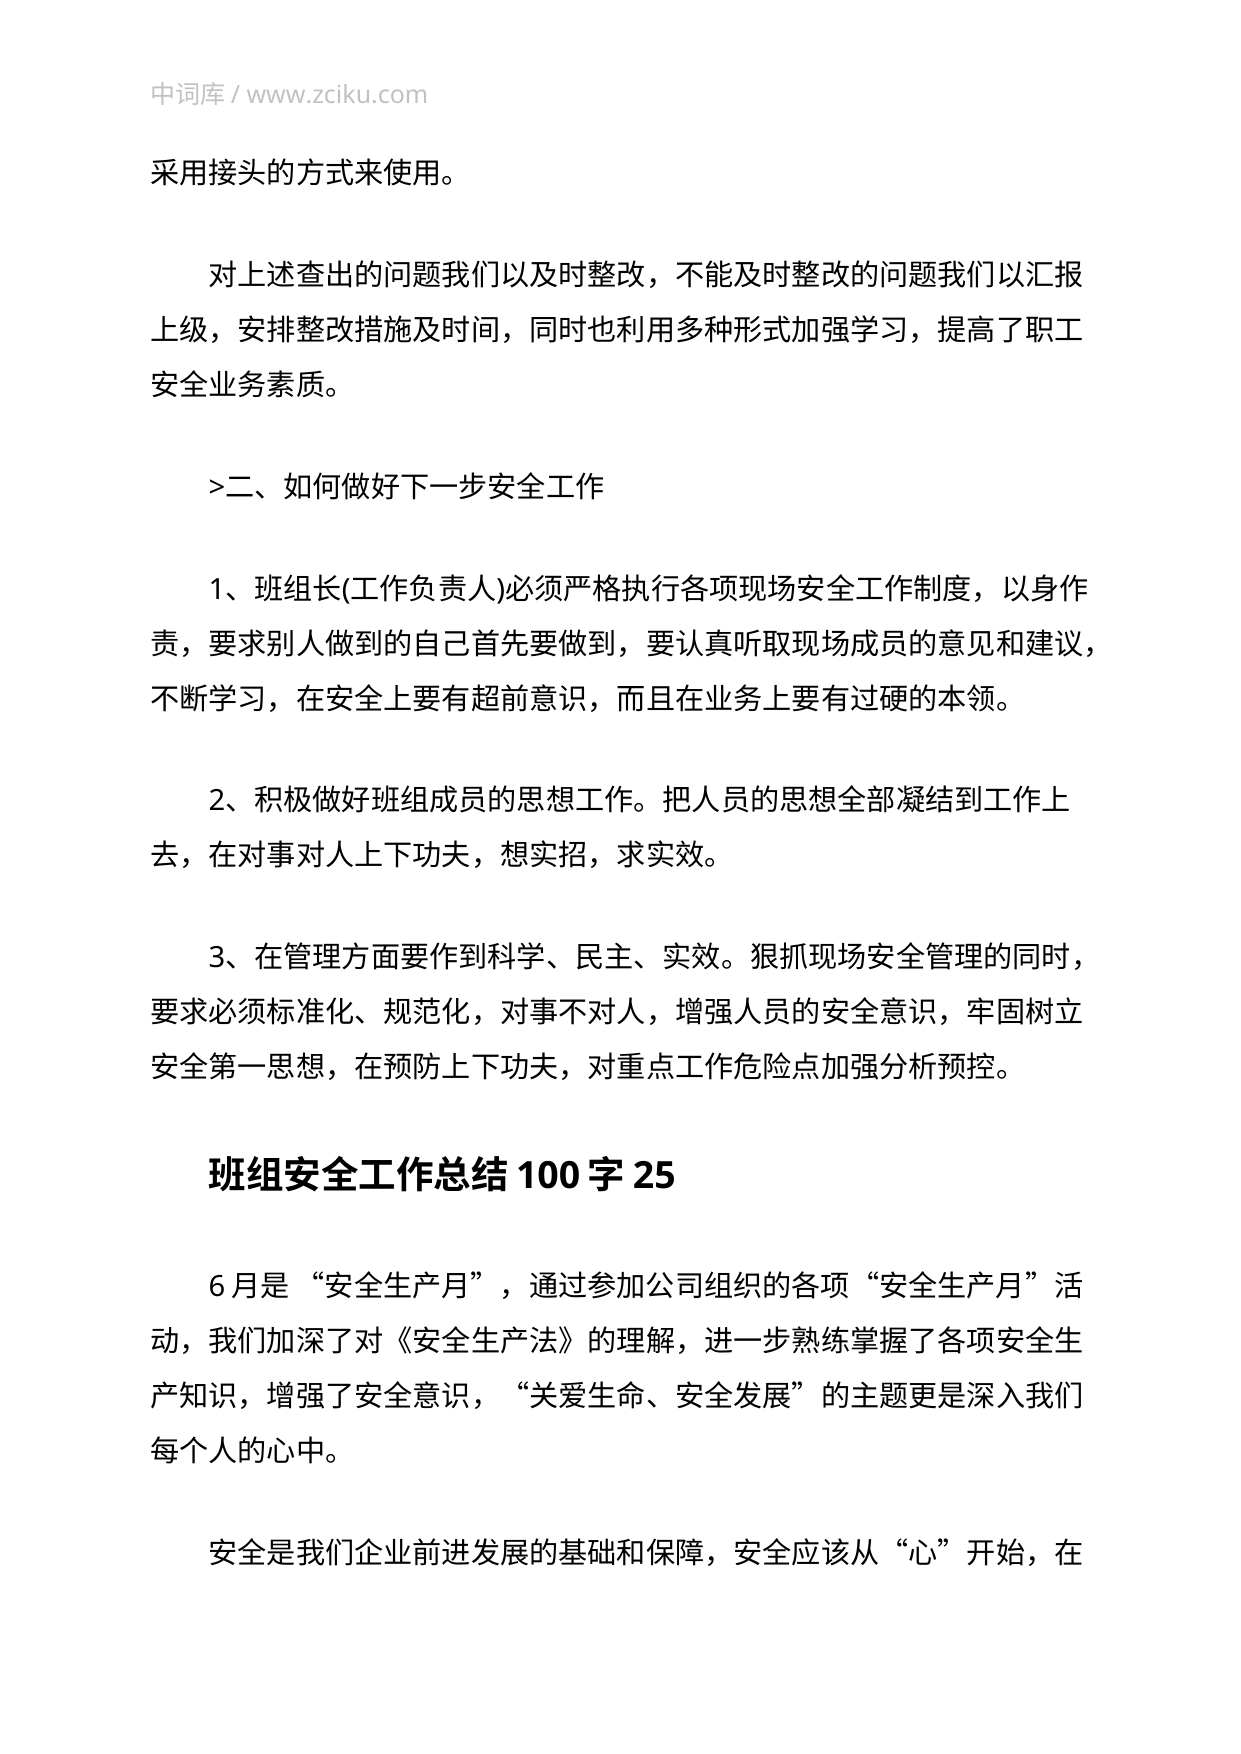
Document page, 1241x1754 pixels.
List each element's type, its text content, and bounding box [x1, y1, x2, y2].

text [150, 150, 1090, 192]
text 对上述查出的问题我们以及时整改，不能及时整改的问题我们以汇报上级，安排整改措施及时间，同时也利用多种形式加强学习，提高了职工安全业务素质。 [150, 252, 1090, 404]
text 班组安全工作总结100字25 [150, 1145, 1090, 1200]
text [150, 1529, 1090, 1572]
text 3、在管理方面要作到科学、民主、实效。狠抓现场安全管理的同时，要求必须标准化、规范化，对事不对人，增强人员的安全意识，牢固树立安全第一思想，在预防上下功夫，对重点工作危险点加强分析预控。 [150, 934, 1090, 1086]
text >二、如何做好下一步安全工作 [150, 463, 1090, 506]
text 1、班组长(工作负责人)必须严格执行各项现场安全工作制度，以身作责，要求别人做到的自己首先要做到，要认真听取现场成员的意见和建议，不断学习，在安全上要有超前意识，而且在业务上要有过硬的本领。 [150, 565, 1090, 717]
text 2、积极做好班组成员的思想工作。把人员的思想全部凝结到工作上去，在对事对人上下功夫，想实招，求实效。 [150, 777, 1090, 874]
text 6月是 “安全生产月”，通过参加公司组织的各项“安全生产月”活动，我们加深了对《安全生产法》的理解，进一步熟练掌握了各项安全生产知识，增强了安全意识，“关爱生命、安全发展”的主题更是深入我们每个人的心中。 [150, 1263, 1090, 1470]
